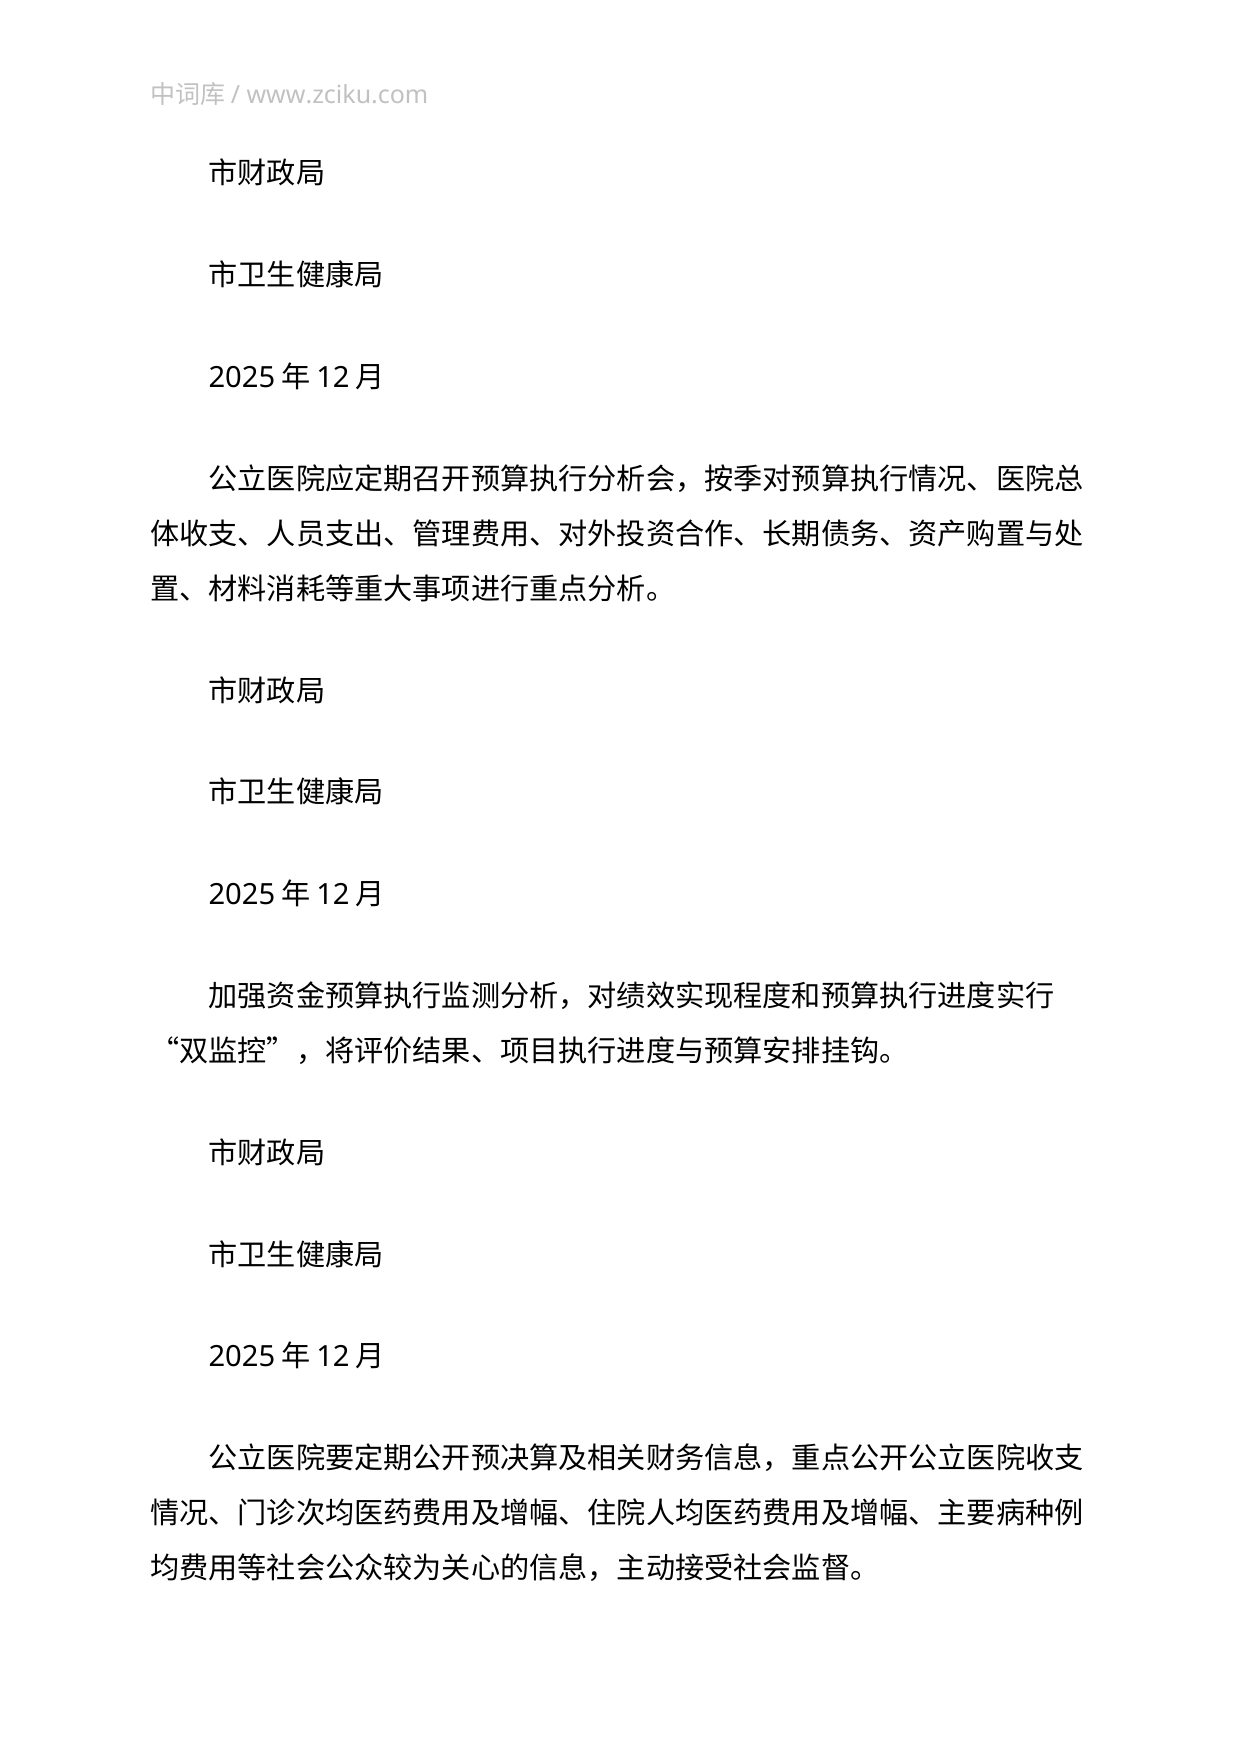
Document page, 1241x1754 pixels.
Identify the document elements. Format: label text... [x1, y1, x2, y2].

text 市财政局 [150, 150, 1090, 192]
text 加强资金预算执行监测分析，对绩效实现程度和预算执行进度实行“双监控”，将评价结果、项目执行进度与预算安排挂钩。 [150, 973, 1090, 1070]
text 公立医院应定期召开预算执行分析会，按季对预算执行情况、医院总体收支、人员支出、管理费用、对外投资合作、长期债务、资产购置与处置、材料消耗等重大事项进行重点分析。 [150, 456, 1090, 608]
text 2025年12月 [150, 871, 1090, 913]
text 市卫生健康局 [150, 769, 1090, 811]
text 2025年12月 [150, 1333, 1090, 1375]
text 市卫生健康局 [150, 1231, 1090, 1273]
text 公立医院要定期公开预决算及相关财务信息，重点公开公立医院收支情况、门诊次均医药费用及增幅、住院人均医药费用及增幅、主要病种例均费用等社会公众较为关心的信息，主动接受社会监督。 [150, 1435, 1090, 1587]
text 市财政局 [150, 1129, 1090, 1172]
text 市卫生健康局 [150, 252, 1090, 294]
text 2025年12月 [150, 353, 1090, 396]
text 市财政局 [150, 667, 1090, 709]
